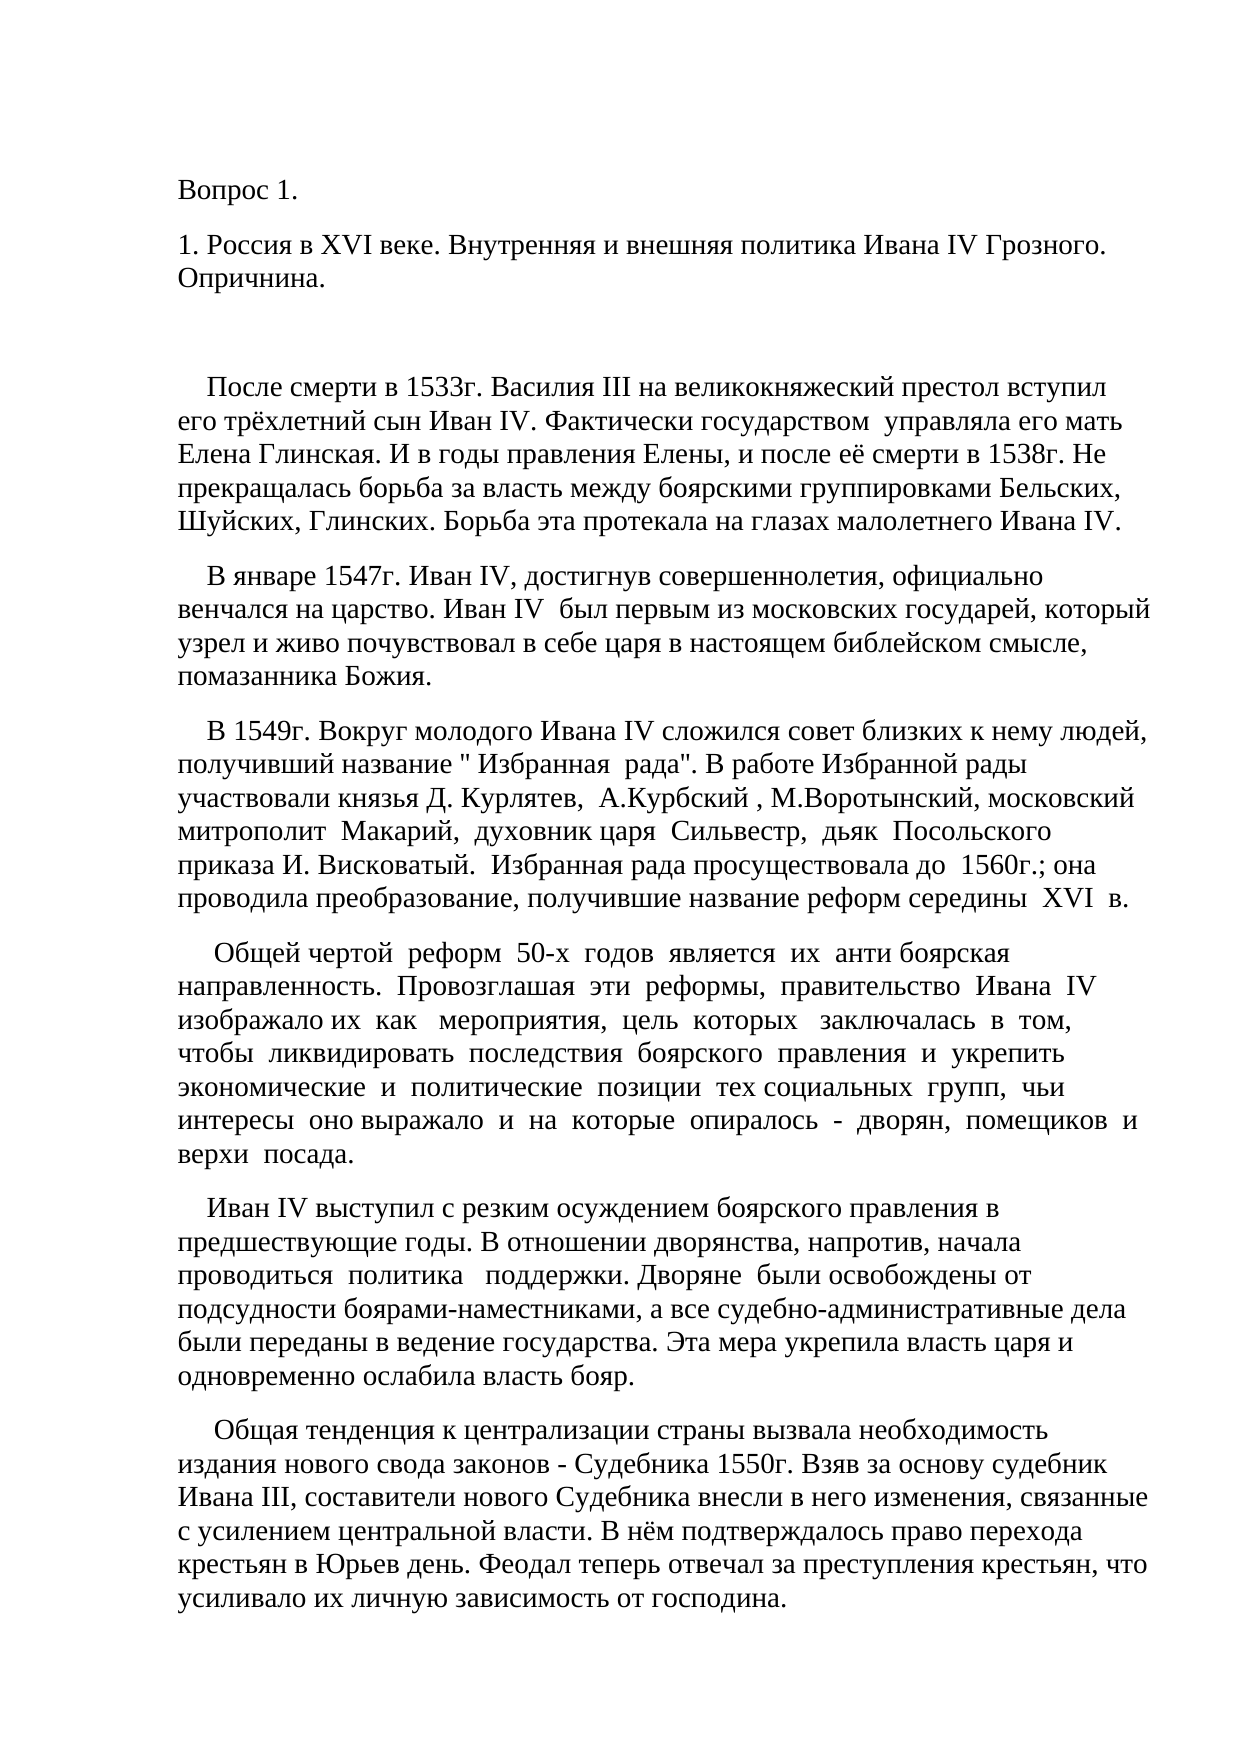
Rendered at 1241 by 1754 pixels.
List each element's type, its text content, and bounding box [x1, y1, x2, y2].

text Иван IV выступил с резким осуждением боярского правления в предшествующие годы. В отношении дворянства, напротив, начала проводиться политика поддержки. Дворяне были освобождены от подсудности боярами-наместниками, а все судебно-административные дела были переданы в ведение государства. Эта мера укрепила власть царя и одновременно ослабила власть бояр. [177, 1190, 1152, 1392]
text В январе 1547г. Иван IV, достигнув совершеннолетия, официально венчался на царство. Иван IV был первым из московских государей, который узрел и живо почувствовал в себе царя в настоящем библейском смысле, помазанника Божия. [177, 558, 1152, 692]
text Вопрос 1. [177, 172, 1152, 206]
text 1. Россия в XVI веке. Внутренняя и внешняя политика Ивана IV Грозного. Опричнина. [177, 227, 1152, 294]
text Общей чертой реформ 50-х годов является их анти боярская направленность. Провозглашая эти реформы, правительство Ивана IV изображало их как мероприятия, цель которых заключалась в том, чтобы ликвидировать последствия боярского правления и укрепить экономические и политические позиции тех социальных групп, чьи интересы оно выражало и на которые опиралось - дворян, помещиков и верхи посада. [177, 935, 1152, 1169]
text Общая тенденция к централизации страны вызвала необходимость издания нового свода законов - Судебника 1550г. Взяв за основу судебник Ивана III, составители нового Судебника внесли в него изменения, связанные с усилением центральной власти. В нём подтверждалось право перехода крестьян в Юрьев день. Феодал теперь отвечал за преступления крестьян, что усиливало их личную зависимость от господина. [177, 1412, 1152, 1614]
text В 1549г. Вокруг молодого Ивана IV сложился совет близких к нему людей, получивший название '' Избранная рада''. В работе Избранной рады участвовали князья Д. Курлятев, А.Курбский , М.Воротынский, московский митрополит Макарий, духовник царя Сильвестр, дьяк Посольского приказа И. Висковатый. Избранная рада просуществовала до 1560г.; она проводила преобразование, получившие название реформ середины XVI в. [177, 713, 1152, 914]
text После смерти в 1533г. Василия III на великокняжеский престол вступил его трёхлетний сын Иван IV. Фактически государством управляла его мать Елена Глинская. И в годы правления Елены, и после её смерти в 1538г. Не прекращалась борьба за власть между боярскими группировками Бельских, Шуйских, Глинских. Борьба эта протекала на глазах малолетнего Ивана IV. [177, 369, 1152, 537]
